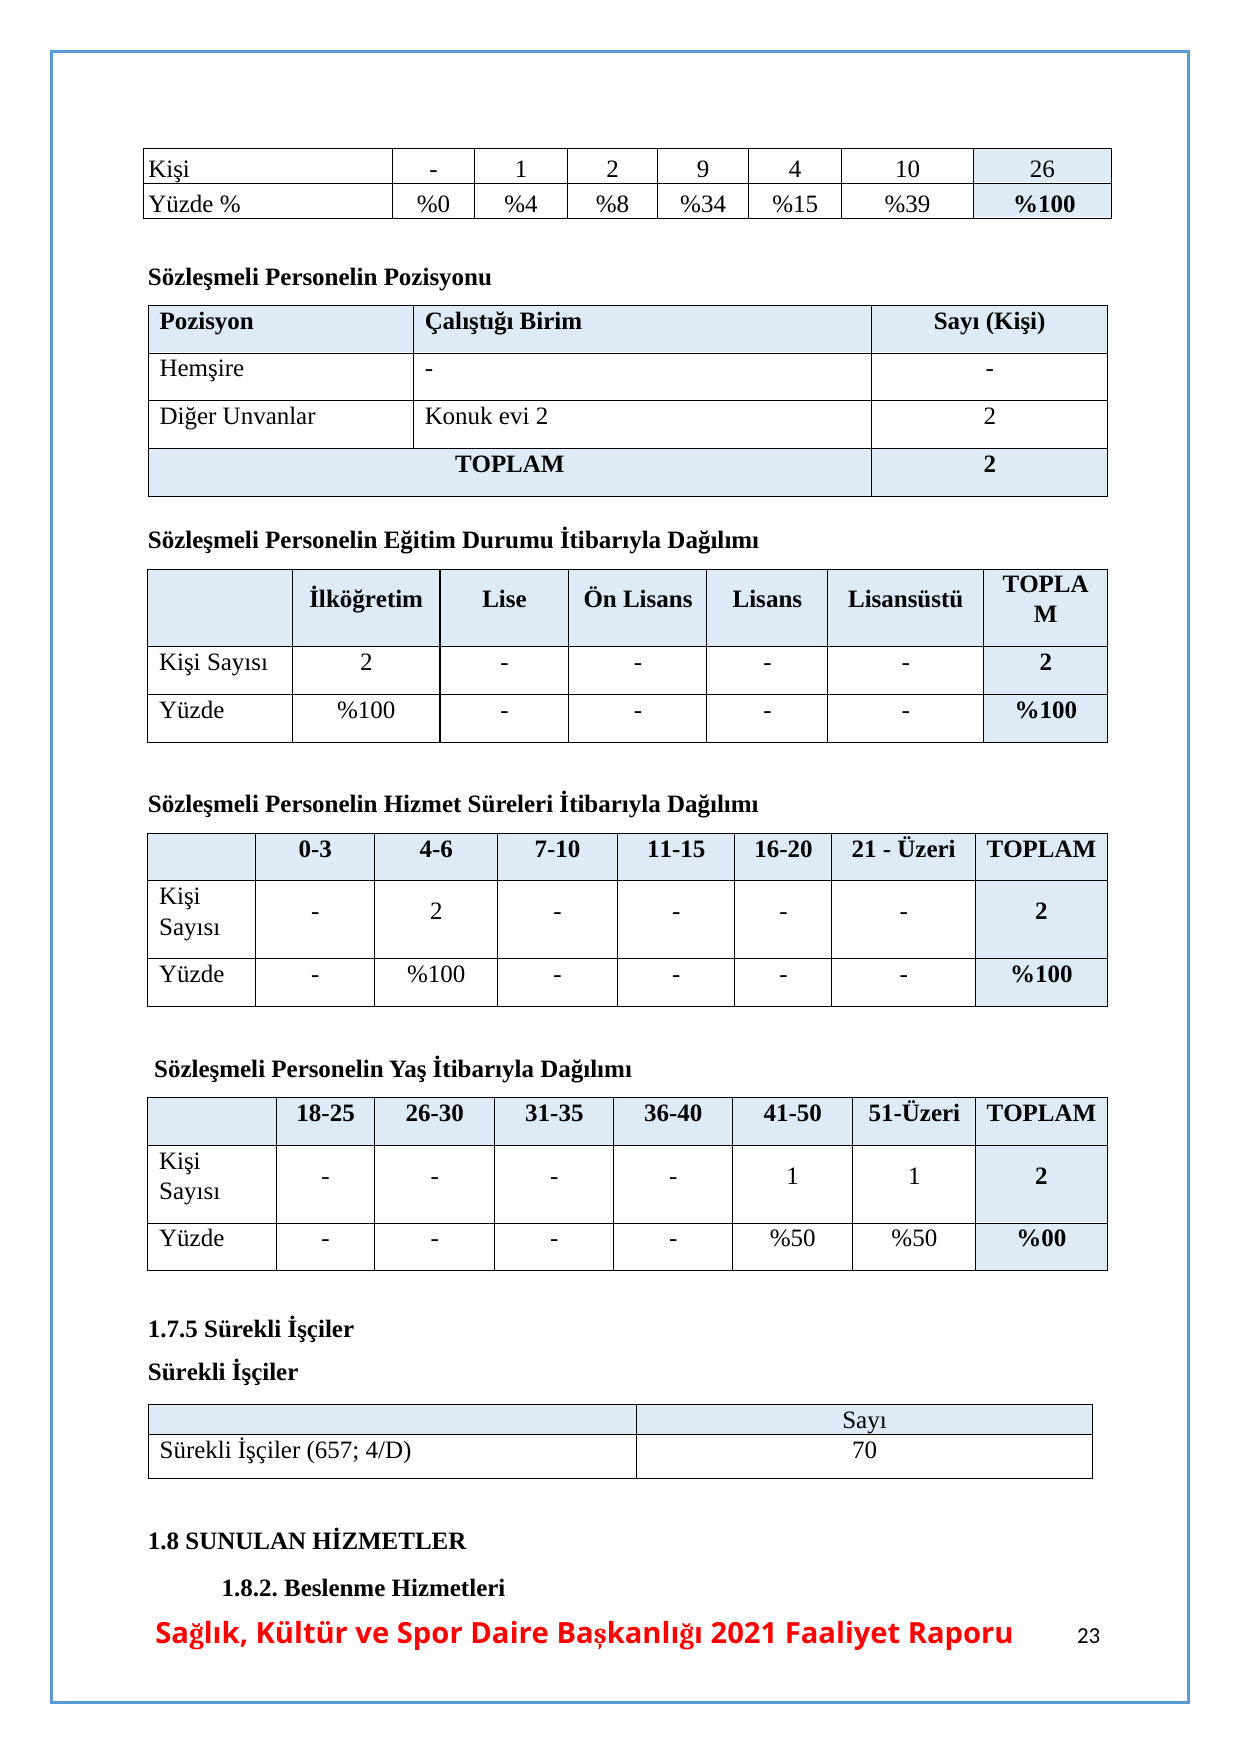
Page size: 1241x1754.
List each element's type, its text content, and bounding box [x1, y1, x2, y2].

table_cell 2 [872, 449, 1107, 496]
table_header TOPLAM [984, 570, 1107, 646]
table_cell - [872, 354, 1107, 400]
table_cell - [614, 1224, 732, 1270]
table_cell 2 [375, 881, 497, 958]
text Sözleşmeli Personelin Eğitim Durumu İtibarıyla Dağılımı [148, 525, 1107, 554]
table_header Lisans [707, 570, 827, 646]
table_cell Kişi [144, 149, 392, 182]
table_cell %15 [749, 184, 841, 217]
table_cell - [618, 881, 734, 958]
table_header 31-35 [495, 1098, 613, 1145]
table_cell - [707, 695, 827, 742]
table_header TOPLAM [976, 834, 1107, 880]
table_cell 4 [749, 149, 841, 182]
table_cell Sürekli İşçiler (657; 4/D) [149, 1435, 636, 1478]
table_header Ön Lisans [569, 570, 706, 646]
table_header [148, 1098, 276, 1145]
table_cell - [256, 959, 374, 1006]
text 1.7.5 Sürekli İşçiler [148, 1314, 1107, 1343]
table_cell - [569, 647, 706, 694]
text Sözleşmeli Personelin Yaş İtibarıyla Dağılımı [148, 1054, 1107, 1082]
table_cell 70 [637, 1435, 1092, 1478]
table_header Lisansüstü [828, 570, 983, 646]
table_cell 2 [976, 1146, 1107, 1222]
table_cell 2 [293, 647, 439, 694]
table_cell - [256, 881, 374, 958]
table_cell Kişi Sayısı [148, 881, 255, 958]
table_cell - [614, 1146, 732, 1222]
table_cell 1 [853, 1146, 975, 1222]
table_cell %100 [293, 695, 439, 742]
text Sürekli İşçiler [148, 1357, 1107, 1386]
table_cell %34 [658, 184, 748, 217]
table_header 11-15 [618, 834, 734, 880]
table_cell - [277, 1224, 374, 1270]
table_cell 2 [976, 881, 1107, 958]
table_header 4-6 [375, 834, 497, 880]
table_cell Kişi Sayısı [148, 647, 292, 694]
table_cell - [441, 695, 568, 742]
table_cell 9 [658, 149, 748, 182]
table_cell - [441, 647, 568, 694]
table_header 26-30 [375, 1098, 494, 1145]
table_header 7-10 [498, 834, 617, 880]
table_cell %8 [568, 184, 657, 217]
table_header Sayı [637, 1405, 1092, 1434]
table_cell 26 [974, 149, 1111, 182]
table_cell %50 [733, 1224, 852, 1270]
text 1.8.2. Beslenme Hizmetleri [148, 1573, 1107, 1601]
table_cell - [495, 1146, 613, 1222]
table_cell Kişi Sayısı [148, 1146, 276, 1222]
table_header [148, 834, 255, 880]
table_cell %100 [976, 959, 1107, 1006]
table_cell 1 [733, 1146, 852, 1222]
table_cell Konuk evi 2 [414, 401, 871, 448]
text Sözleşmeli Personelin Hizmet Süreleri İtibarıyla Dağılımı [148, 789, 1107, 818]
table_cell Yüzde % [144, 184, 392, 217]
table_cell - [414, 354, 871, 400]
table_header [149, 1405, 636, 1434]
table_cell - [498, 959, 617, 1006]
table_header Sayı (Kişi) [872, 306, 1107, 352]
table_header 16-20 [735, 834, 831, 880]
table_cell %00 [976, 1224, 1107, 1270]
table_cell Yüzde [148, 959, 255, 1006]
table_cell %50 [853, 1224, 975, 1270]
table_header İlköğretim [293, 570, 439, 646]
table_cell 10 [842, 149, 973, 182]
table_cell - [828, 695, 983, 742]
table_cell - [277, 1146, 374, 1222]
table_cell - [569, 695, 706, 742]
table_header Pozisyon [149, 306, 413, 352]
table_header Lise [441, 570, 568, 646]
table_cell %4 [475, 184, 567, 217]
table_cell %100 [375, 959, 497, 1006]
table_cell %100 [984, 695, 1107, 742]
table_cell - [735, 881, 831, 958]
table_header 0-3 [256, 834, 374, 880]
table_header 18-25 [277, 1098, 374, 1145]
table_cell 2 [984, 647, 1107, 694]
table_header 41-50 [733, 1098, 852, 1145]
table_cell %100 [974, 184, 1111, 217]
table_cell Diğer Unvanlar [149, 401, 413, 448]
table_cell 2 [872, 401, 1107, 448]
text Sözleşmeli Personelin Pozisyonu [148, 262, 1107, 290]
table_cell - [735, 959, 831, 1006]
table_cell - [375, 1146, 494, 1222]
table_cell - [707, 647, 827, 694]
table_cell - [618, 959, 734, 1006]
table_cell - [832, 881, 975, 958]
table_header [148, 570, 292, 646]
table_cell %0 [393, 184, 474, 217]
table_cell - [495, 1224, 613, 1270]
table_cell TOPLAM [149, 449, 871, 496]
table_cell - [828, 647, 983, 694]
table_header TOPLAM [976, 1098, 1107, 1145]
table_header 21 - Üzeri [832, 834, 975, 880]
table_cell - [498, 881, 617, 958]
table_cell Yüzde [148, 695, 292, 742]
table_cell Hemşire [149, 354, 413, 400]
table_cell - [393, 149, 474, 182]
table_cell Yüzde [148, 1224, 276, 1270]
table_header 51-Üzeri [853, 1098, 975, 1145]
table_cell %39 [842, 184, 973, 217]
table_cell 1 [475, 149, 567, 182]
table_cell - [832, 959, 975, 1006]
table_header Çalıştığı Birim [414, 306, 871, 352]
text 1.8 SUNULAN HİZMETLER [148, 1526, 1107, 1555]
table_cell 2 [568, 149, 657, 182]
table_header 36-40 [614, 1098, 732, 1145]
table_cell - [375, 1224, 494, 1270]
